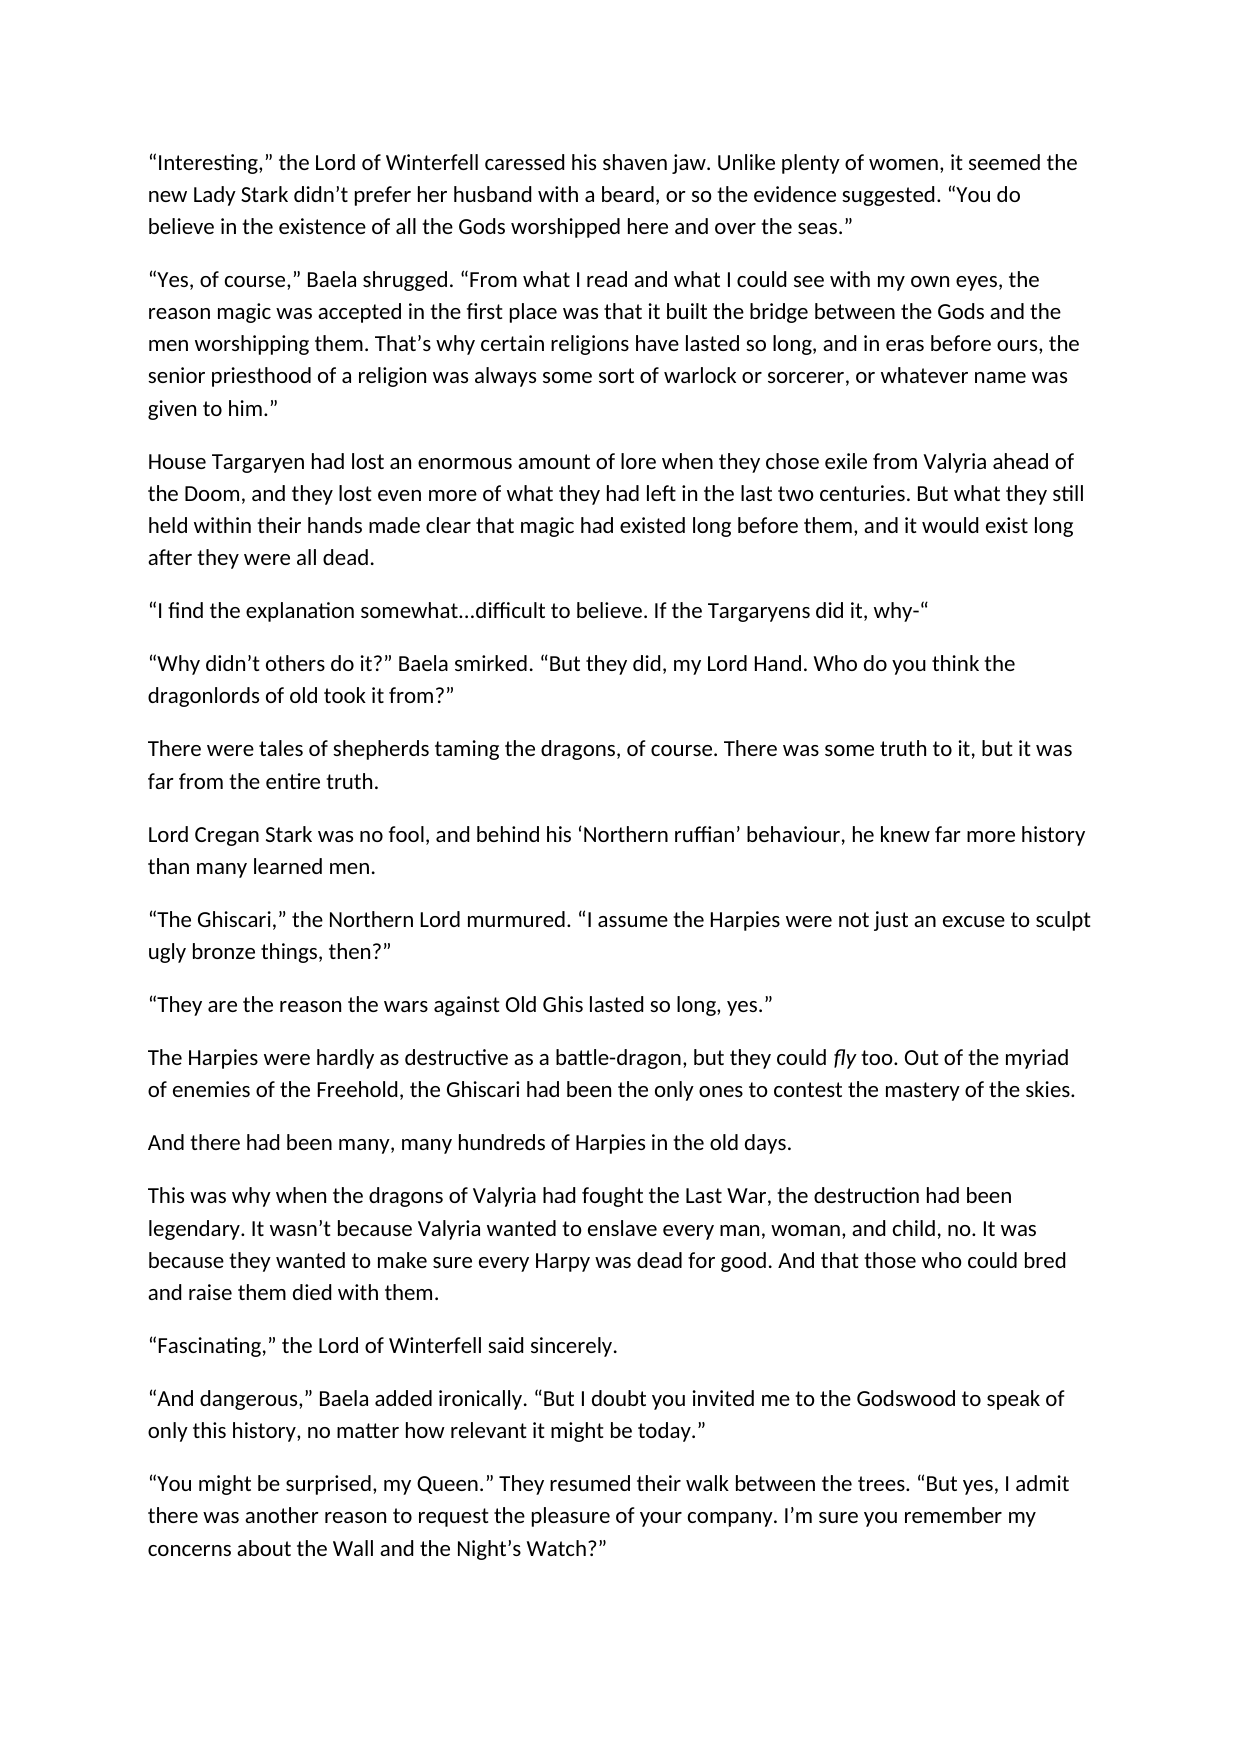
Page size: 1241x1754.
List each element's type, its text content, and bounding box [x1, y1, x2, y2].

text “Fascinating,” the Lord of Winterfell said sincerely. [148, 1331, 1093, 1359]
text The Harpies were hardly as destructive as a battle-dragon, but they could fly too. Out of the myriad of enemies of the Freehold, the Ghiscari had been the only ones to contest the mastery of the skies. [148, 1043, 1093, 1103]
text There were tales of shepherds taming the dragons, of course. There was some truth to it, but it was far from the entire truth. [148, 734, 1093, 795]
text “The Ghiscari,” the Northern Lord murmured. “I assume the Harpies were not just an excuse to sculpt ugly bronze things, then?” [148, 905, 1093, 965]
text “You might be surprised, my Queen.” They resumed their walk between the trees. “But yes, I admit there was another reason to request the pleasure of your company. I’m sure you remember my concerns about the Wall and the Night’s Watch?” [148, 1469, 1093, 1562]
text “Why didn’t others do it?” Baela smirked. “But they did, my Lord Hand. Who do you think the dragonlords of old took it from?” [148, 649, 1093, 709]
text And there had been many, many hundreds of Harpies in the old days. [148, 1128, 1093, 1156]
text “Interesting,” the Lord of Winterfell caressed his shaven jaw. Unlike plenty of women, it seemed the new Lady Stark didn’t prefer her husband with a beard, or so the evidence suggested. “You do believe in the existence of all the Gods worshipped here and over the seas.” [148, 148, 1093, 240]
text “They are the reason the wars against Old Ghis lasted so long, yes.” [148, 990, 1093, 1018]
text This was why when the dragons of Valyria had fought the Last War, the destruction had been legendary. It wasn’t because Valyria wanted to enslave every man, woman, and child, no. It was because they wanted to make sure every Harpy was dead for good. And that those who could bred and raise them died with them. [148, 1181, 1093, 1306]
text “I find the explanation somewhat...difficult to believe. If the Targaryens did it, why-“ [148, 596, 1093, 624]
text “Yes, of course,” Baela shrugged. “From what I read and what I could see with my own eyes, the reason magic was accepted in the first place was that it built the bridge between the Gods and the men worshipping them. That’s why certain religions have lasted so long, and in eras before ours, the senior priesthood of a religion was always some sort of warlock or sorcerer, or whatever name was given to him.” [148, 265, 1093, 422]
text Lord Cregan Stark was no fool, and behind his ‘Northern ruffian’ behaviour, he knew far more history than many learned men. [148, 820, 1093, 880]
text “And dangerous,” Baela added ironically. “But I doubt you invited me to the Godswood to speak of only this history, no matter how relevant it might be today.” [148, 1384, 1093, 1444]
text House Targaryen had lost an enormous amount of lore when they chose exile from Valyria ahead of the Doom, and they lost even more of what they had left in the last two centuries. But what they still held within their hands made clear that magic had existed long before them, and it would exist long after they were all dead. [148, 447, 1093, 571]
